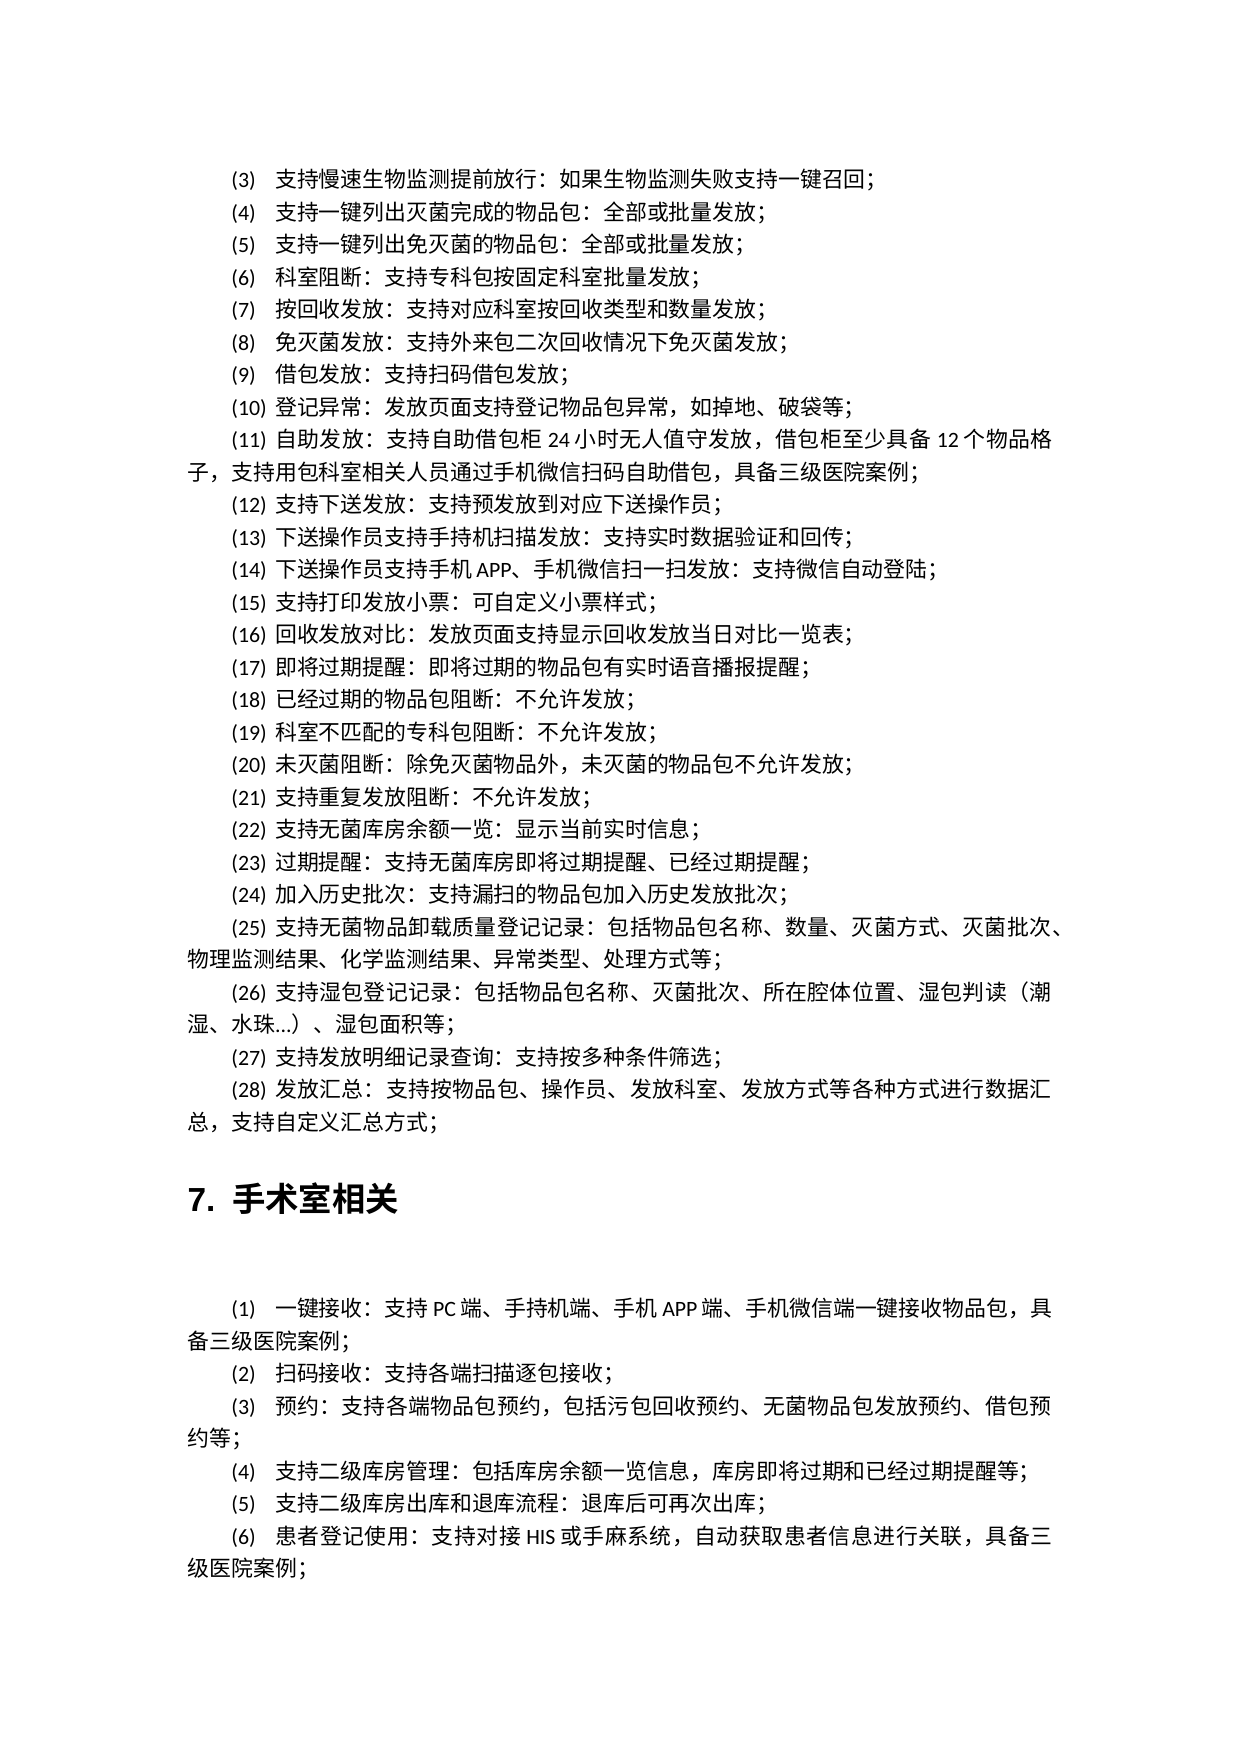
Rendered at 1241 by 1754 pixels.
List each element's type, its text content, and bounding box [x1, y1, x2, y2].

list 下送操作员支持手持机扫描发放：支持实时数据验证和回传； [187, 519, 1053, 552]
list 回收发放对比：发放页面支持显示回收发放当日对比一览表； [187, 617, 1053, 649]
list 患者登记使用：支持对接HIS或手麻系统，自动获取患者信息进行关联，具备三级医院案例； [187, 1518, 1053, 1583]
list 一键接收：支持PC端、手持机端、手机APP端、手机微信端一键接收物品包，具备三级医院案例； [187, 1291, 1053, 1356]
list 自助发放：支持自助借包柜24小时无人值守发放，借包柜至少具备12个物品格子，支持用包科室相关人员通过手机微信扫码自助借包，具备三级医院案例； [187, 422, 1053, 487]
list 支持下送发放：支持预发放到对应下送操作员； [187, 487, 1053, 519]
list 过期提醒：支持无菌库房即将过期提醒、已经过期提醒； [187, 844, 1053, 877]
list 支持慢速生物监测提前放行：如果生物监测失败支持一键召回； [187, 162, 1053, 194]
list 未灭菌阻断：除免灭菌物品外，未灭菌的物品包不允许发放； [187, 747, 1053, 779]
list 支持重复发放阻断：不允许发放； [187, 779, 1053, 812]
list 支持无菌物品卸载质量登记记录：包括物品包名称、数量、灭菌方式、灭菌批次、物理监测结果、化学监测结果、异常类型、处理方式等； [187, 909, 1053, 974]
list 科室不匹配的专科包阻断：不允许发放； [187, 714, 1053, 747]
list 支持打印发放小票：可自定义小票样式； [187, 584, 1053, 617]
list 支持发放明细记录查询：支持按多种条件筛选； [187, 1039, 1053, 1072]
list 已经过期的物品包阻断：不允许发放； [187, 682, 1053, 714]
list 支持无菌库房余额一览：显示当前实时信息； [187, 812, 1053, 844]
list 按回收发放：支持对应科室按回收类型和数量发放； [187, 292, 1053, 324]
list 加入历史批次：支持漏扫的物品包加入历史发放批次； [187, 877, 1053, 909]
list 即将过期提醒：即将过期的物品包有实时语音播报提醒； [187, 649, 1053, 682]
list 支持一键列出免灭菌的物品包：全部或批量发放； [187, 227, 1053, 259]
list 支持二级库房管理：包括库房余额一览信息，库房即将过期和已经过期提醒等； [187, 1453, 1053, 1486]
list 预约：支持各端物品包预约，包括污包回收预约、无菌物品包发放预约、借包预约等； [187, 1388, 1053, 1453]
subtitle 手术室相关 [187, 1164, 1053, 1229]
list 扫码接收：支持各端扫描逐包接收； [187, 1356, 1053, 1388]
list 支持湿包登记记录：包括物品包名称、灭菌批次、所在腔体位置、湿包判读（潮湿、水珠...）、湿包面积等； [187, 974, 1053, 1039]
list 支持一键列出灭菌完成的物品包：全部或批量发放； [187, 194, 1053, 227]
list 登记异常：发放页面支持登记物品包异常，如掉地、破袋等； [187, 389, 1053, 422]
list 借包发放：支持扫码借包发放； [187, 357, 1053, 389]
list 免灭菌发放：支持外来包二次回收情况下免灭菌发放； [187, 324, 1053, 357]
list 下送操作员支持手机APP、手机微信扫一扫发放：支持微信自动登陆； [187, 552, 1053, 584]
list 发放汇总：支持按物品包、操作员、发放科室、发放方式等各种方式进行数据汇总，支持自定义汇总方式； [187, 1072, 1053, 1137]
list 科室阻断：支持专科包按固定科室批量发放； [187, 259, 1053, 292]
list 支持二级库房出库和退库流程：退库后可再次出库； [187, 1486, 1053, 1518]
